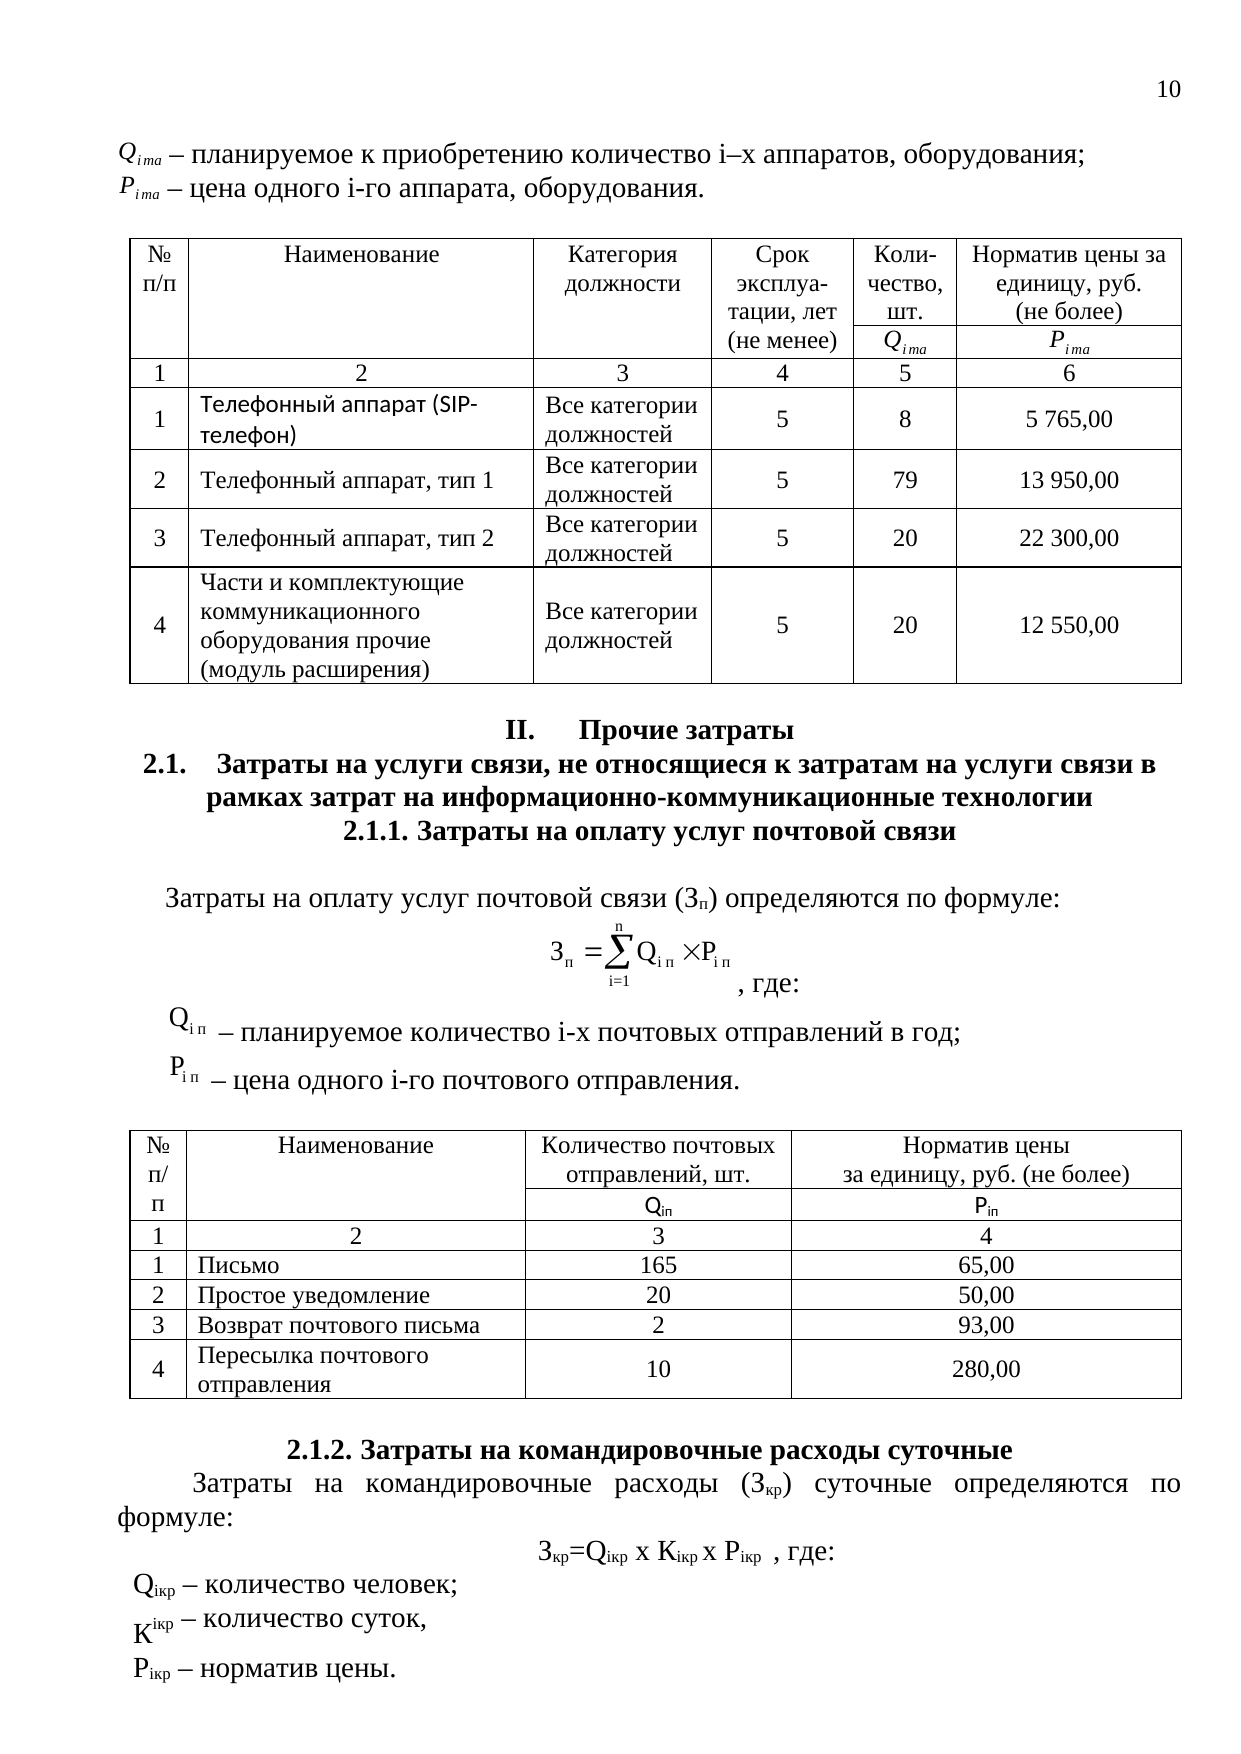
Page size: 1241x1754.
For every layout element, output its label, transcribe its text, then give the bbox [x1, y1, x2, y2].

table_cell 2 [187, 1221, 525, 1249]
table_cell 93,00 [792, 1310, 1181, 1339]
table_cell 20 [854, 509, 956, 566]
table_cell Все категории должностей [534, 568, 711, 682]
list Затраты на командировочные расходы суточные [118, 1432, 1181, 1466]
table_cell Телефонный аппарат, тип 1 [189, 450, 533, 508]
table_cell Все категории должностей [534, 450, 711, 508]
list – цена одного i-го почтового отправления. [165, 1047, 1181, 1096]
table_cell 50,00 [792, 1280, 1181, 1309]
table_cell 65,00 [792, 1251, 1181, 1279]
table_cell 4 [131, 568, 188, 682]
table_header Наименование [189, 239, 533, 357]
list Затраты на оплату услуг почтовой связи [118, 813, 1181, 846]
table_cell Письмо [187, 1251, 525, 1279]
table_header № п/п [131, 239, 188, 357]
table_cell Телефонный аппарат (SIP-телефон) [189, 388, 533, 449]
table_cell 5 [712, 388, 853, 449]
table_cell Все категории должностей [534, 509, 711, 566]
table_cell 1 [131, 388, 188, 449]
table_cell Пересылка почтового отправления [187, 1340, 525, 1397]
table_header Наименование [187, 1131, 525, 1220]
table_cell 13 950,00 [957, 450, 1181, 508]
table_cell 1 [131, 1221, 186, 1249]
table_cell 8 [854, 388, 956, 449]
table_cell 10 [526, 1340, 791, 1397]
list – планируемое количество i-х почтовых отправлений в год; [165, 998, 1181, 1047]
list , где: [165, 913, 1181, 998]
table_cell 4 [712, 359, 853, 387]
text Qiкр – количество человек; [118, 1566, 1181, 1600]
table_cell Рiп [792, 1189, 1181, 1220]
table_cell 20 [526, 1280, 791, 1309]
table_header Срок эксплуа-тации, лет (не менее) [712, 239, 853, 357]
table_cell 5 [854, 359, 956, 387]
list Затраты на услуги связи, не относящиеся к затратам на услуги связи в рамках затрат на информационно-коммуникационные технологии [118, 746, 1181, 813]
table_cell 5 [712, 568, 853, 682]
table_cell Qiп [526, 1189, 791, 1220]
table_cell [957, 326, 1181, 357]
text Зкр=Qiкр х Кiкр х Рiкр , где: [118, 1533, 1181, 1566]
table_header Коли- чество, шт. [854, 239, 956, 325]
table_cell 79 [854, 450, 956, 508]
table_header Категория должности [534, 239, 711, 357]
table_cell Простое уведомление [187, 1280, 525, 1309]
table_cell [854, 326, 956, 357]
text Затраты на командировочные расходы (Зкр) суточные определяются по формуле: [117, 1466, 1181, 1533]
table_cell 12 550,00 [957, 568, 1181, 682]
table_cell 6 [957, 359, 1181, 387]
table_cell 1 [131, 1251, 186, 1279]
table_cell Возврат почтового письма [187, 1310, 525, 1339]
table_header Количество почтовых отправлений, шт. [526, 1131, 791, 1188]
table_cell 5 [712, 450, 853, 508]
table_header Норматив цены за единицу, руб. (не более) [957, 239, 1181, 325]
text Рiкр – норматив цены. [118, 1650, 1181, 1683]
table_cell 165 [526, 1251, 791, 1279]
list Затраты на оплату услуг почтовой связи (Зп) определяются по формуле: [165, 880, 1181, 913]
table_cell 4 [131, 1340, 186, 1397]
table_cell Телефонный аппарат, тип 2 [189, 509, 533, 566]
list Прочие затраты [118, 712, 1181, 746]
table_cell 3 [131, 1310, 186, 1339]
table_cell 280,00 [792, 1340, 1181, 1397]
table_cell 22 300,00 [957, 509, 1181, 566]
table_cell 5 [712, 509, 853, 566]
table_cell 3 [534, 359, 711, 387]
table_cell 20 [854, 568, 956, 682]
table_cell 1 [131, 359, 188, 387]
table_cell 4 [792, 1221, 1181, 1249]
table_header № п/п [131, 1131, 186, 1220]
table_cell 5 765,00 [957, 388, 1181, 449]
table_cell 2 [526, 1310, 791, 1339]
text Кiкр – количество суток, [118, 1600, 1181, 1650]
table_header Норматив цены за единицу, руб. (не более) [792, 1131, 1181, 1188]
table_cell 3 [526, 1221, 791, 1249]
table_cell 2 [189, 359, 533, 387]
table_cell 2 [131, 450, 188, 508]
table_cell Все категории должностей [534, 388, 711, 449]
table_cell Части и комплектующие коммуникационного оборудования прочие (модуль расширения) [189, 568, 533, 682]
table_cell 2 [131, 1280, 186, 1309]
text – цена одного i-го аппарата, оборудования. [118, 170, 1181, 204]
table_cell 3 [131, 509, 188, 566]
text – планируемое к приобретению количество i–х аппаратов, оборудования; [118, 136, 1181, 170]
